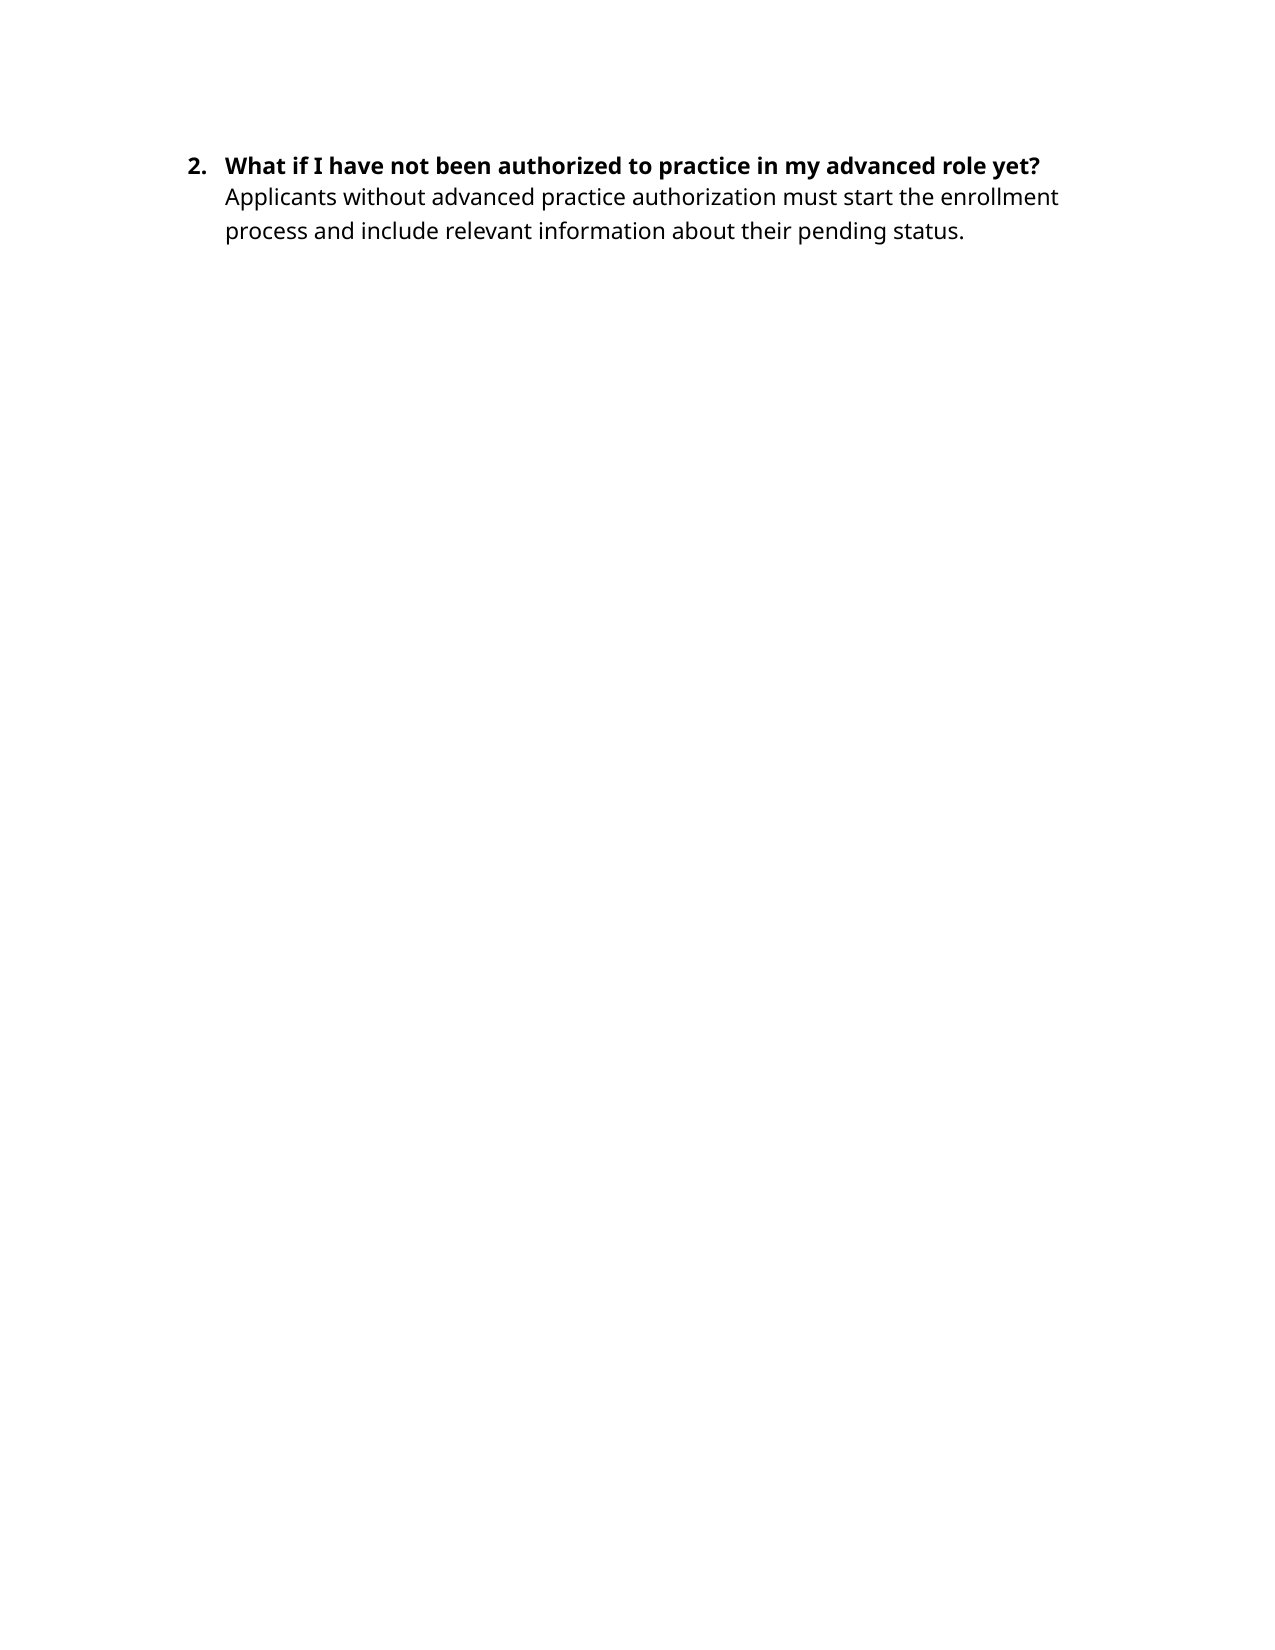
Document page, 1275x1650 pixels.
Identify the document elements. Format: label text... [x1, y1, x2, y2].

list What if I have not been authorized to practice in my advanced role yet? [187, 150, 1125, 181]
text Applicants without advanced practice authorization must start the enrollment process and include relevant information about their pending status. [225, 181, 1125, 246]
